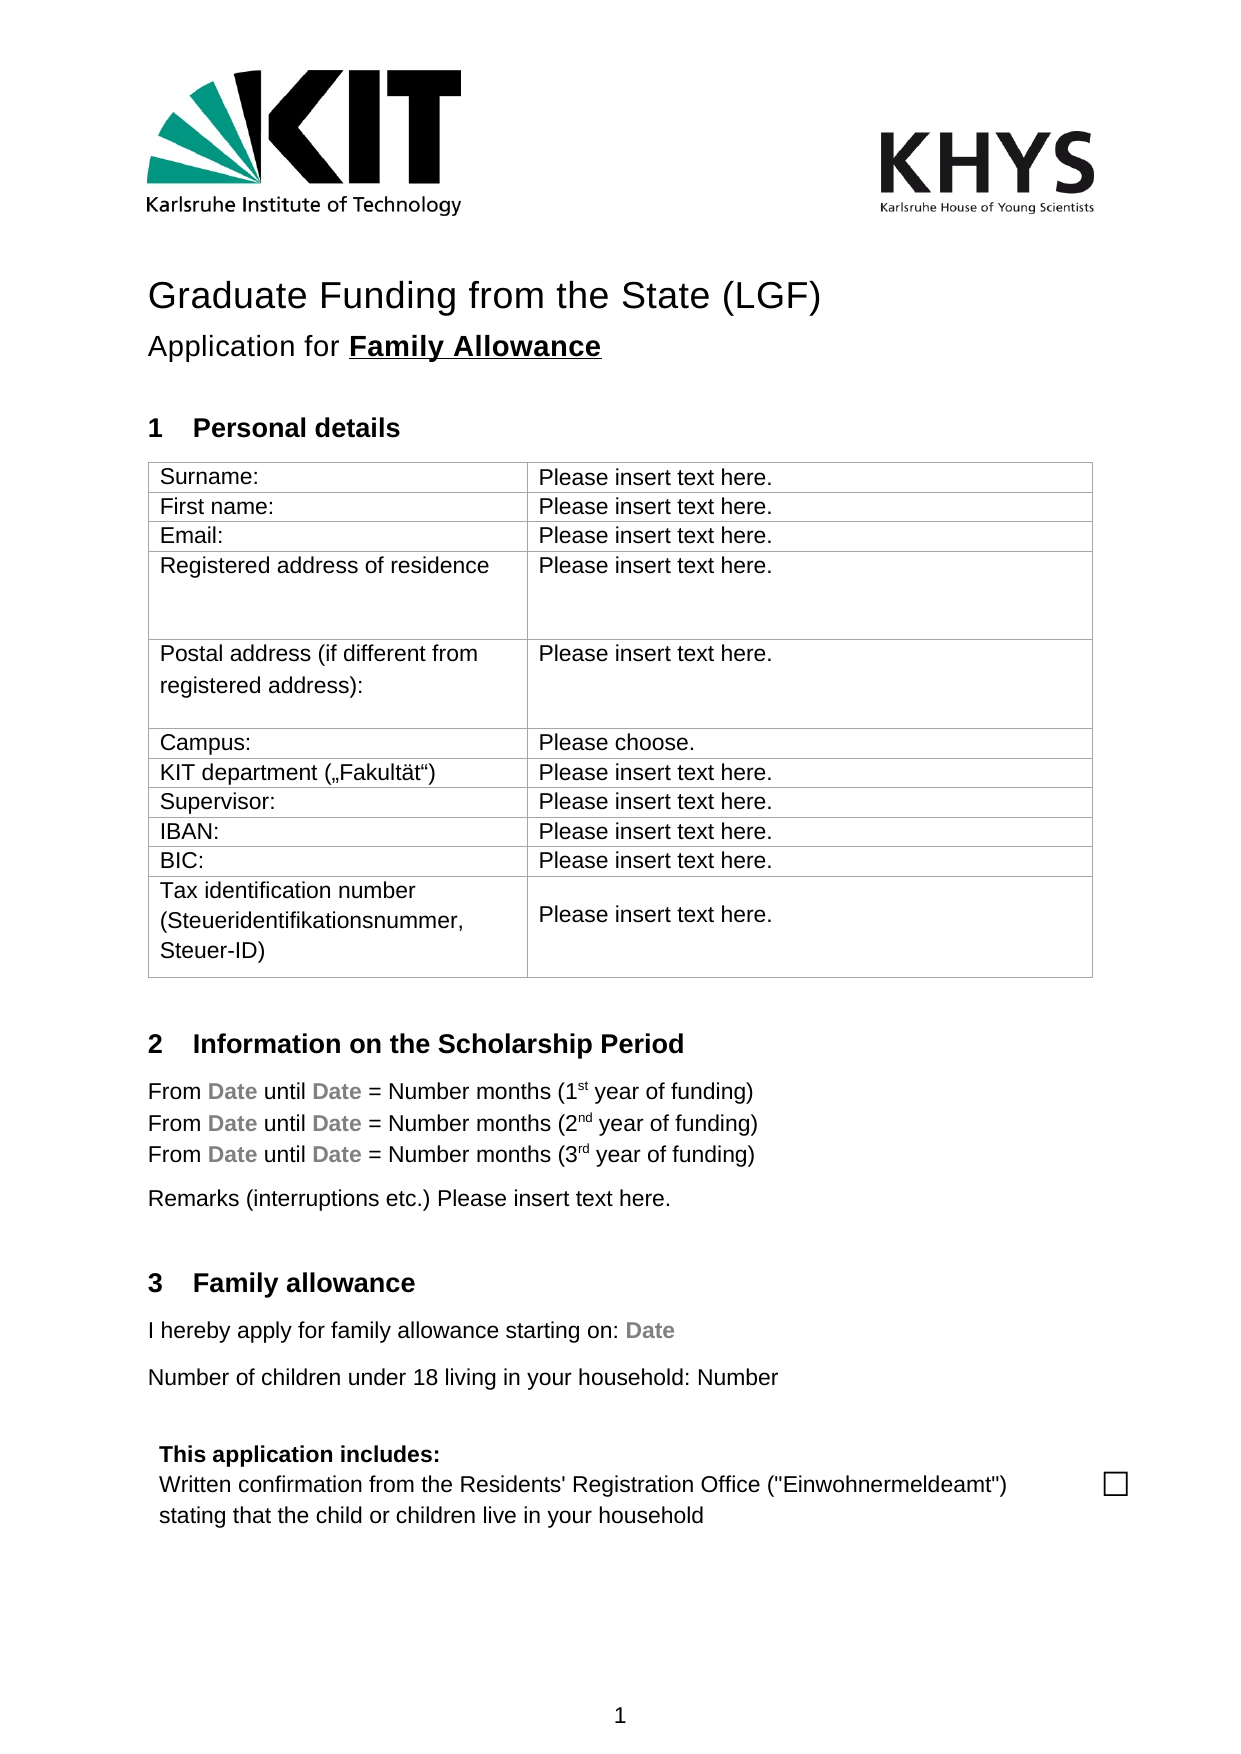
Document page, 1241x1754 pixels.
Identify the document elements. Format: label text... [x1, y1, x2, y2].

table_cell Postal address (if different from registered address): [149, 640, 527, 728]
subtitle Personal details [148, 412, 1092, 443]
text Remarks (interruptions etc.) [148, 1185, 1092, 1212]
table_header Surname: [149, 463, 527, 492]
text From until = months (2nd year of funding) [148, 1110, 1092, 1136]
text From until = months (1st year of funding) [148, 1078, 1092, 1104]
table_cell IBAN: [149, 818, 527, 846]
title Application for Family Allowance [148, 328, 1092, 362]
table_cell Campus: [149, 729, 527, 757]
table_cell BIC: [149, 847, 527, 876]
table_cell Tax identification number (Steueridentifikationsnummer, Steuer-ID) [149, 877, 527, 977]
table_cell Supervisor: [149, 788, 527, 817]
table_header This application includes: Written confirmation from the Residents' Registration Office ("Einwohnermeldeamt") stating that the child or children live in your household [148, 1441, 1089, 1532]
text Number of children under 18 living in your household: [148, 1364, 1092, 1390]
table_cell First name: [149, 493, 527, 521]
picture [881, 131, 1094, 214]
text From until = months (3rd year of funding) [148, 1141, 1092, 1168]
subtitle Family allowance [148, 1267, 1092, 1298]
picture [147, 70, 461, 216]
title Graduate Funding from the State (LGF) [148, 273, 1092, 316]
table_cell Registered address of residence [149, 552, 527, 639]
text I hereby apply for family allowance starting on: [148, 1317, 1092, 1343]
subtitle Information on the Scholarship Period [148, 1028, 1092, 1059]
table_cell KIT department („Fakultät“) [149, 759, 527, 787]
table_cell Email: [149, 522, 527, 551]
